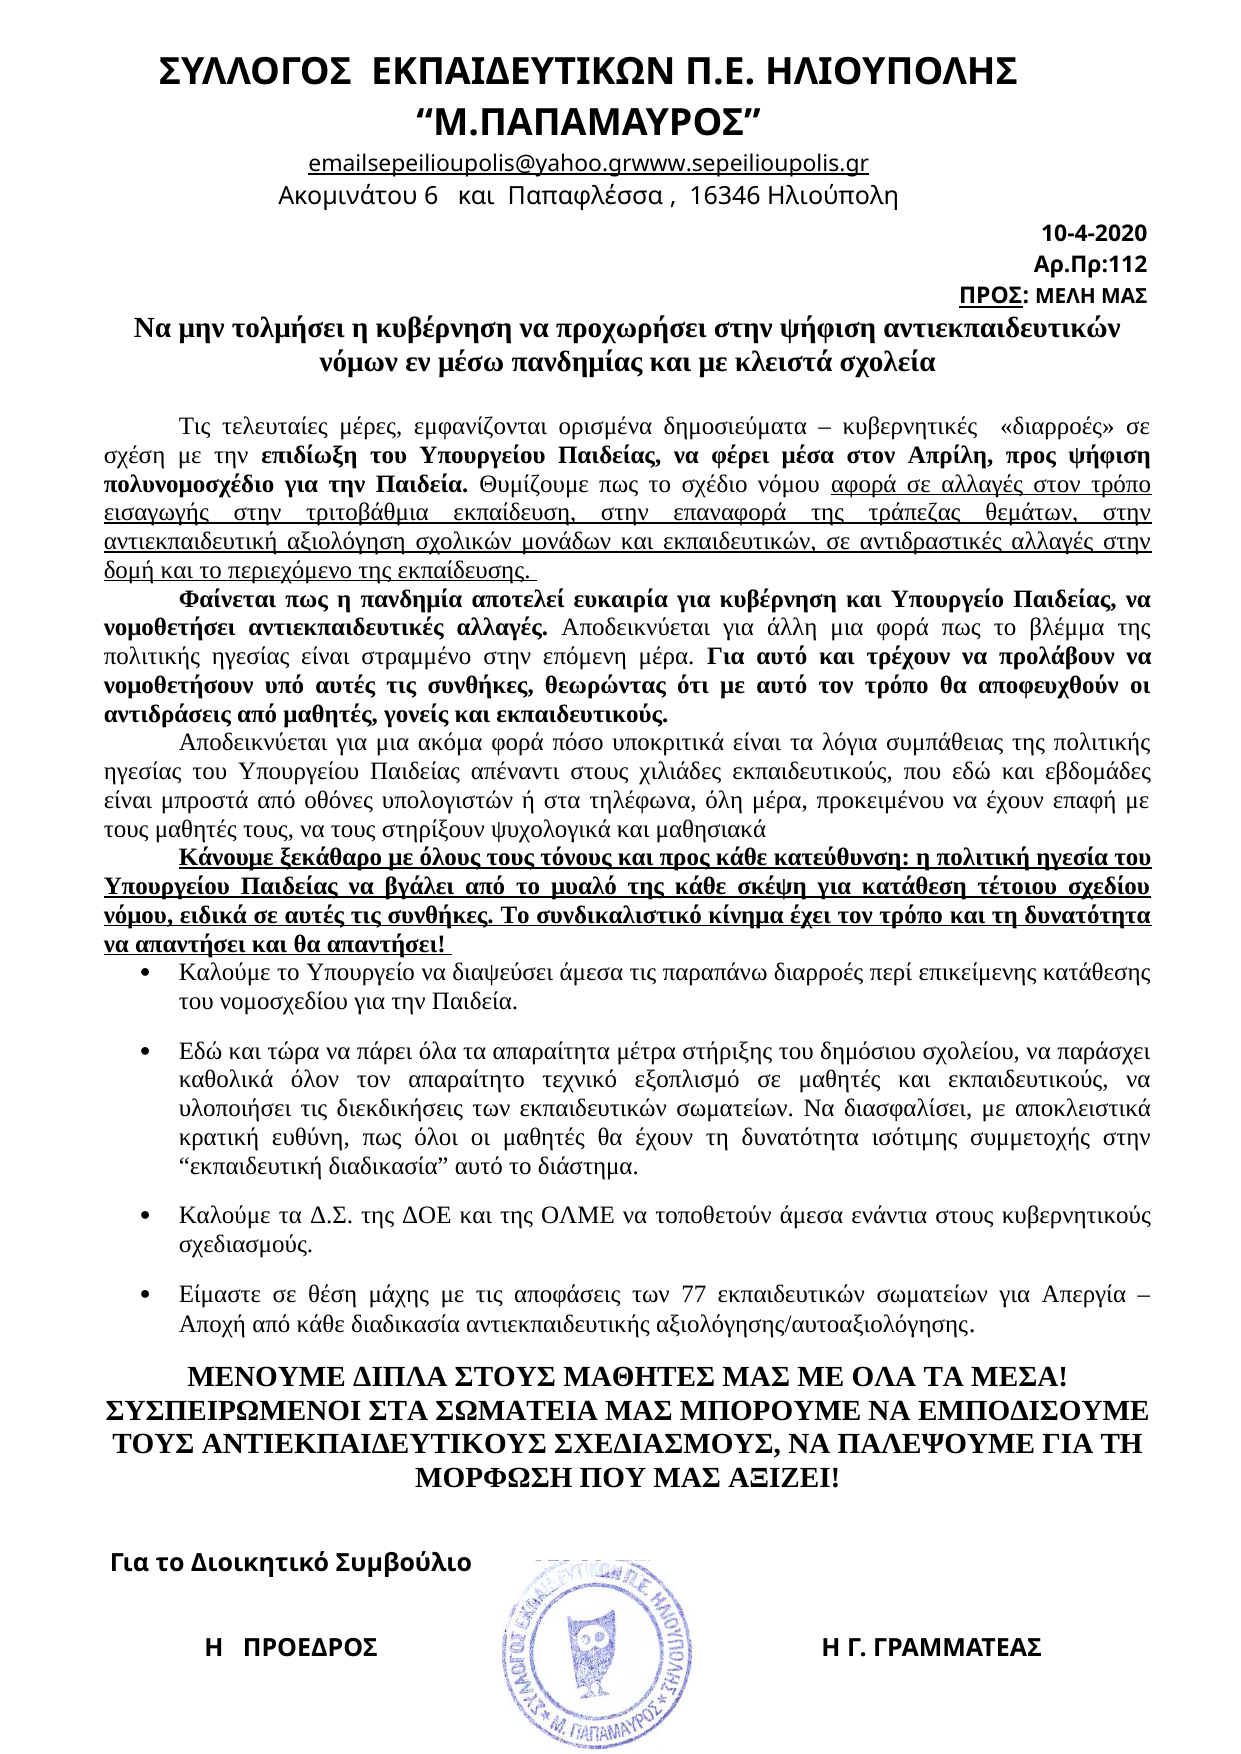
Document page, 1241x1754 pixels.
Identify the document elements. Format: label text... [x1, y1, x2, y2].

text Για το Διοικητικό Συμβούλιο [103, 1545, 1147, 1579]
text Ακομινάτου 6 και Παπαφλέσσα , 16346 Ηλιούπολη [29, 178, 1147, 212]
text Να μην τολμήσει η κυβέρνηση να προχωρήσει στην ψήφιση αντιεκπαιδευτικών νόμων εν μέσω πανδημίας και με κλειστά σχολεία [103, 311, 1152, 378]
list Είμαστε σε θέση μάχης με τις αποφάσεις των 77 εκπαιδευτικών σωματείων για Απεργία – Αποχή από κάθε διαδικασία αντιεκπαιδευτικής αξιολόγησης/αυτοαξιολόγησης. [141, 1279, 1152, 1339]
text Φαίνεται πως η πανδημία αποτελεί ευκαιρία για κυβέρνηση και Υπουργείο Παιδείας, να νομοθετήσει αντιεκπαιδευτικές αλλαγές. Αποδεικνύεται για άλλη μια φορά πως το βλέμμα της πολιτικής ηγεσίας είναι στραμμένο στην επόμενη μέρα. Για αυτό και τρέχουν να προλάβουν να νομοθετήσουν υπό αυτές τις συνθήκες, θεωρώντας ότι με αυτό τον τρόπο θα αποφευχθούν οι αντιδράσεις από μαθητές, γονείς και εκπαιδευτικούς. [103, 584, 1152, 727]
text Κάνουμε ξεκάθαρο με όλους τους τόνους και προς κάθε κατεύθυνση: η πολιτική ηγεσία του Υπουργείου Παιδείας να βγάλει από το μυαλό της κάθε σκέψη για κατάθεση τέτοιου σχεδίου νόμου, ειδικά σε αυτές τις συνθήκες. Το συνδικαλιστικό κίνημα έχει τον τρόπο και τη δυνατότητα να απαντήσει και θα απαντήσει! [103, 842, 1152, 925]
list Καλούμε τα Δ.Σ. της ΔΟΕ και της ΟΛΜΕ να τοποθετούν άμεσα ενάντια στους κυβερνητικούς σχεδιασμούς. [141, 1200, 1152, 1258]
text Κάνουμε ξεκάθαρο με όλους τους τόνους και προς κάθε κατεύθυνση: η πολιτική ηγεσία του Υπουργείου Παιδείας να βγάλει από το μυαλό της κάθε σκέψη για κατάθεση τέτοιου σχεδίου νόμου, ειδικά σε αυτές τις συνθήκες. Το συνδικαλιστικό κίνημα έχει τον τρόπο και τη δυνατότητα να απαντήσει και θα απαντήσει! [103, 926, 1152, 957]
text ΜΕΝΟΥΜΕ ΔΙΠΛΑ ΣΤΟΥΣ ΜΑΘΗΤΕΣ ΜΑΣ ΜΕ ΟΛΑ ΤΑ ΜΕΣΑ! ΣΥΣΠΕΙΡΩΜΕΝΟΙ ΣΤΑ ΣΩΜΑΤΕΙΑ ΜΑΣ ΜΠΟΡΟΥΜΕ ΝΑ ΕΜΠΟΔΙΣΟΥΜΕ ΤΟΥΣ ΑΝΤΙΕΚΠΑΙΔΕΥΤΙΚΟΥΣ ΣΧΕΔΙΑΣΜΟΥΣ, ΝΑ ΠΑΛΕΨΟΥΜΕ ΓΙΑ ΤΗ ΜΟΡΦΩΣΗ ΠΟΥ ΜΑΣ ΑΞΙΖΕΙ! [103, 1359, 1152, 1494]
list Καλούμε το Υπουργείο να διαψεύσει άμεσα τις παραπάνω διαρροές περί επικείμενης κατάθεσης του νομοσχεδίου για την Παιδεία. [141, 957, 1152, 1015]
text Η ΠΡΟΕΔΡΟΣ Η Γ. ΓΡΑΜΜΑΤΕΑΣ [29, 1630, 496, 1664]
text ΠΡΟΣ: ΜΕΛΗ ΜΑΣ [29, 279, 1147, 311]
text Aρ.Πρ:112 [29, 248, 1147, 279]
text Αποδεικνύεται για μια ακόμα φορά πόσο υποκριτικά είναι τα λόγια συμπάθειας της πολιτικής ηγεσίας του Υπουργείου Παιδείας απέναντι στους χιλιάδες εκπαιδευτικούς, που εδώ και εβδομάδες είναι μπροστά από οθόνες υπολογιστών ή στα τηλέφωνα, όλη μέρα, προκειμένου να έχουν επαφή με τους μαθητές τους, να τους στηρίξουν ψυχολογικά και μαθησιακά [103, 727, 1152, 842]
text Τις τελευταίες μέρες, εμφανίζονται ορισμένα δημοσιεύματα – κυβερνητικές «διαρροές» σε σχέση με την επιδίωξη του Υπουργείου Παιδείας, να φέρει μέσα στον Απρίλη, προς ψήφιση πολυνομοσχέδιο για την Παιδεία. Θυμίζουμε πως το σχέδιο νόμου αφορά σε αλλαγές στον τρόπο εισαγωγής στην τριτοβάθμια εκπαίδευση, στην επαναφορά της τράπεζας θεμάτων, στην αντιεκπαιδευτική αξιολόγηση σχολικών μονάδων και εκπαιδευτικών, σε αντιδραστικές αλλαγές στην δομή και το περιεχόμενο της εκπαίδευσης. [103, 523, 1152, 551]
text Η ΠΡΟΕΔΡΟΣ Η Γ. ΓΡΑΜΜΑΤΕΑΣ [697, 1630, 1147, 1664]
text emailsepeilioupolis@yahoo.grwww.sepeilioupolis.gr [29, 146, 1147, 178]
list Εδώ και τώρα να πάρει όλα τα απαραίτητα μέτρα στήριξης του δημόσιου σχολείου, να παράσχει καθολικά όλον τον απαραίτητο τεχνικό εξοπλισμό σε μαθητές και εκπαιδευτικούς, να υλοποιήσει τις διεκδικήσεις των εκπαιδευτικών σωματείων. Να διασφαλίσει, με αποκλειστικά κρατική ευθύνη, πως όλοι οι μαθητές θα έχουν τη δυνατότητα ισότιμης συμμετοχής στην “εκπαιδευτική διαδικασία” αυτό το διάστημα. [141, 1036, 1152, 1179]
text 10-4-2020 [29, 217, 1147, 248]
text ΣΥΛΛΟΓΟΣ ΕΚΠΑΙΔΕΥΤΙΚΩΝ Π.Ε. ΗΛΙΟΥΠΟΛΗΣ [29, 44, 1147, 95]
text “Μ.ΠΑΠΑΜΑΥΡΟΣ” [29, 95, 1147, 146]
text Τις τελευταίες μέρες, εμφανίζονται ορισμένα δημοσιεύματα – κυβερνητικές «διαρροές» σε σχέση με την επιδίωξη του Υπουργείου Παιδείας, να φέρει μέσα στον Απρίλη, προς ψήφιση πολυνομοσχέδιο για την Παιδεία. Θυμίζουμε πως το σχέδιο νόμου αφορά σε αλλαγές στον τρόπο εισαγωγής στην τριτοβάθμια εκπαίδευση, στην επαναφορά της τράπεζας θεμάτων, στην αντιεκπαιδευτική αξιολόγηση σχολικών μονάδων και εκπαιδευτικών, σε αντιδραστικές αλλαγές στην δομή και το περιεχόμενο της εκπαίδευσης. [103, 411, 1152, 522]
text Τις τελευταίες μέρες, εμφανίζονται ορισμένα δημοσιεύματα – κυβερνητικές «διαρροές» σε σχέση με την επιδίωξη του Υπουργείου Παιδείας, να φέρει μέσα στον Απρίλη, προς ψήφιση πολυνομοσχέδιο για την Παιδεία. Θυμίζουμε πως το σχέδιο νόμου αφορά σε αλλαγές στον τρόπο εισαγωγής στην τριτοβάθμια εκπαίδευση, στην επαναφορά της τράπεζας θεμάτων, στην αντιεκπαιδευτική αξιολόγηση σχολικών μονάδων και εκπαιδευτικών, σε αντιδραστικές αλλαγές στην δομή και το περιεχόμενο της εκπαίδευσης. [103, 552, 1152, 584]
